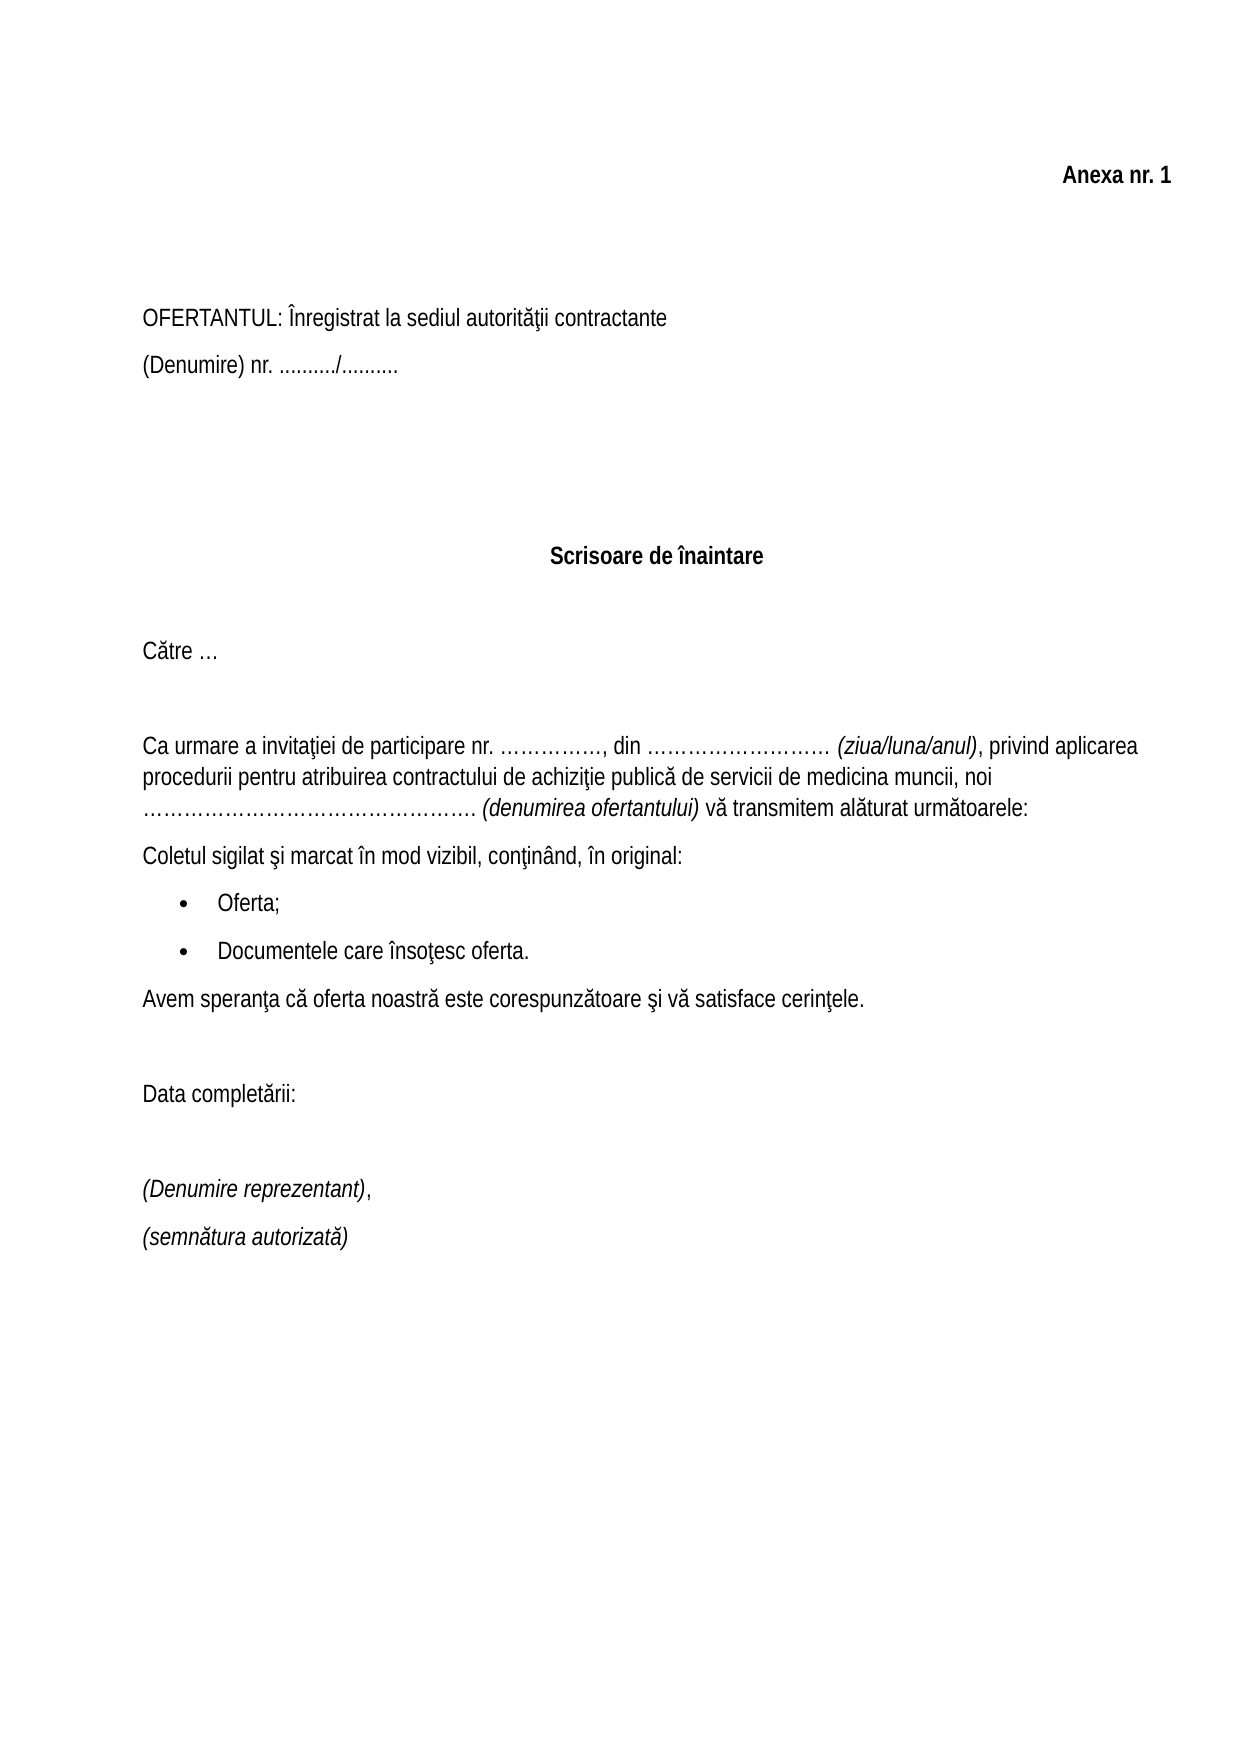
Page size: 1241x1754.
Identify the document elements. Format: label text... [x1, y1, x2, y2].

text (Denumire reprezentant), [142, 1174, 1171, 1203]
text (Denumire) nr. ........../.......... [142, 351, 1171, 379]
list Documentele care însoţesc oferta. [180, 936, 1171, 965]
text Avem speranţa că oferta noastră este corespunzătoare şi vă satisface cerinţele. [142, 984, 1171, 1012]
list Oferta; [180, 888, 1171, 917]
text OFERTANTUL: Înregistrat la sediul autorităţii contractante [142, 303, 1171, 332]
text (semnătura autorizată) [142, 1222, 1171, 1250]
text Către … [142, 636, 1171, 665]
text Anexa nr. 1 [142, 160, 1171, 189]
text Scrisoare de înaintare [142, 541, 1171, 569]
text Ca urmare a invitaţiei de participare nr. ……………, din ……………………… (ziua/luna/anul), privind aplicarea procedurii pentru atribuirea contractului de achiziţie publică de servicii de medicina muncii, noi …………………………………………. (denumirea ofertantului) vă transmitem alăturat următoarele: [142, 731, 1171, 822]
text Data completării: [142, 1079, 1171, 1107]
text Coletul sigilat şi marcat în mod vizibil, conţinând, în original: [142, 841, 1171, 869]
